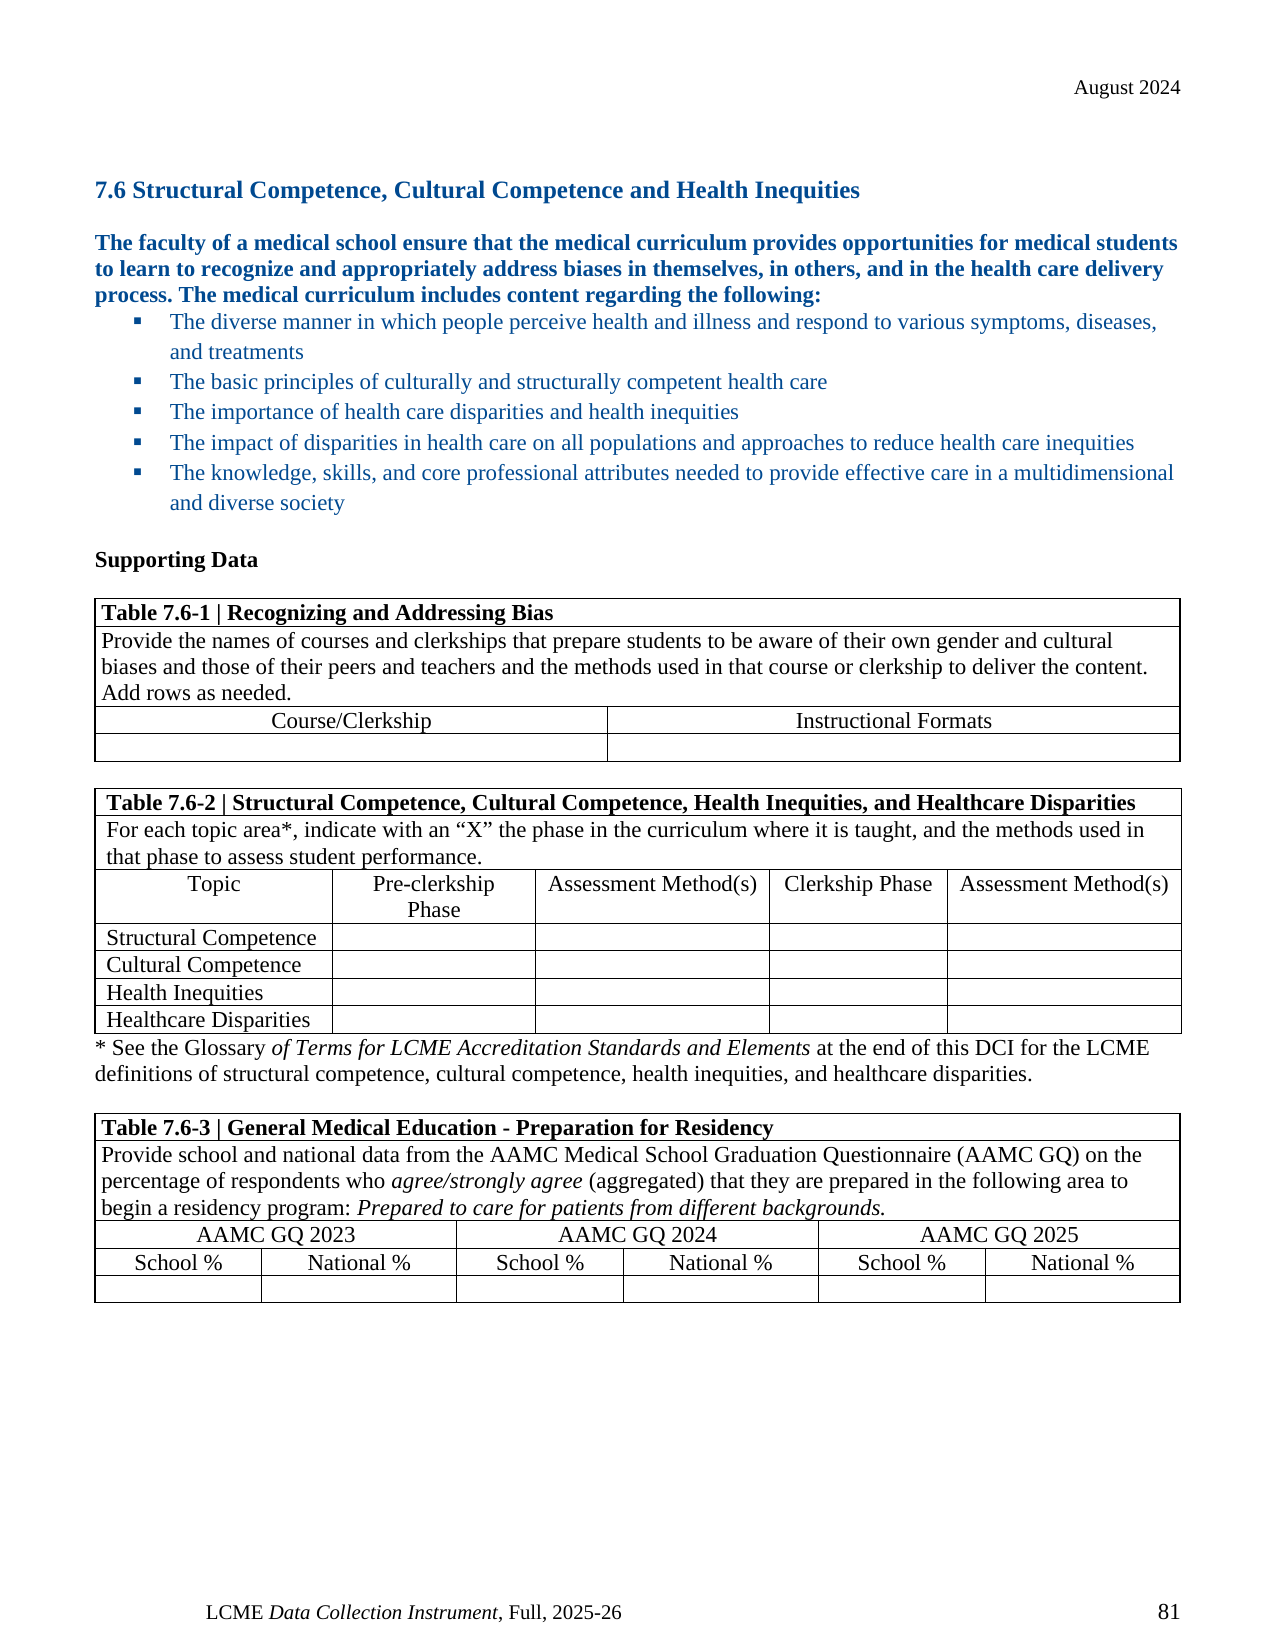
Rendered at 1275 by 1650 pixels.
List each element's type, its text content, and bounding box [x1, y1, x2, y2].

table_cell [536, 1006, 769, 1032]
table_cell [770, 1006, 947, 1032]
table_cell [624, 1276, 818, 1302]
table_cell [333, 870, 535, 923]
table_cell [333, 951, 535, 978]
text The faculty of a medical school ensure that the medical curriculum provides opportunities for medical students to learn to recognize and appropriately address biases in themselves, in others, and in the health care delivery process. The medical curriculum includes content regarding the following: [94, 229, 1181, 308]
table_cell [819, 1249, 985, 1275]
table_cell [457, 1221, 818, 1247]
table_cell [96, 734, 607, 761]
list The impact of disparities in health care on all populations and approaches to reduce health care inequities [132, 429, 1181, 455]
subtitle 7.6 Structural Competence, Cultural Competence and Health Inequities [94, 175, 1181, 204]
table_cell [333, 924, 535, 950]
text * See the Glossary of Terms for LCME Accreditation Standards and Elements at the end of this DCI for the LCME definitions of structural competence, cultural competence, health inequities, and healthcare disparities. [94, 1034, 1181, 1086]
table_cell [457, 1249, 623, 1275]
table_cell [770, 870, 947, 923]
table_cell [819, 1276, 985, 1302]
list The importance of health care disparities and health inequities [132, 398, 1181, 425]
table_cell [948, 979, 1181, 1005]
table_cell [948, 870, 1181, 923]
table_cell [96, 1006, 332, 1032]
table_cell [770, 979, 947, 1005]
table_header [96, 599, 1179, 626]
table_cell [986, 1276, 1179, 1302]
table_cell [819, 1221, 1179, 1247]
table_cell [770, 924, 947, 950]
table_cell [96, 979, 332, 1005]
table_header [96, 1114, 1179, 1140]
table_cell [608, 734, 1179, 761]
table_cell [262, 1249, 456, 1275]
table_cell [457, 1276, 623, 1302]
list The knowledge, skills, and core professional attributes needed to provide effective care in a multidimensional and diverse society [132, 459, 1181, 515]
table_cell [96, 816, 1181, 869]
list The diverse manner in which people perceive health and illness and respond to various symptoms, diseases, and treatments [132, 308, 1181, 364]
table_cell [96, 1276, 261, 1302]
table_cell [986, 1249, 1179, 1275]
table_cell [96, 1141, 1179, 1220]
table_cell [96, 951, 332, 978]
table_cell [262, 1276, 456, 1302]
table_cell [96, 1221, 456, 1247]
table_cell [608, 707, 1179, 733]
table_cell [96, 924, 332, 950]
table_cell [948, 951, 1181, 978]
list The basic principles of culturally and structurally competent health care [132, 368, 1181, 394]
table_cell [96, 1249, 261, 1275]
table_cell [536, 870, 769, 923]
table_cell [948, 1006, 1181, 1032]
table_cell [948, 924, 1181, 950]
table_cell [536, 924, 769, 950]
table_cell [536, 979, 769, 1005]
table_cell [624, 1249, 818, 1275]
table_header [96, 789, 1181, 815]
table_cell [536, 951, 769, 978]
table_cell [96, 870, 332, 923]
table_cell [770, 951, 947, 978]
subtitle Supporting Data [94, 546, 1181, 572]
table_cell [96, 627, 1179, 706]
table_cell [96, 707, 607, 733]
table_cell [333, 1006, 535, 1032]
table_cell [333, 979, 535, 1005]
